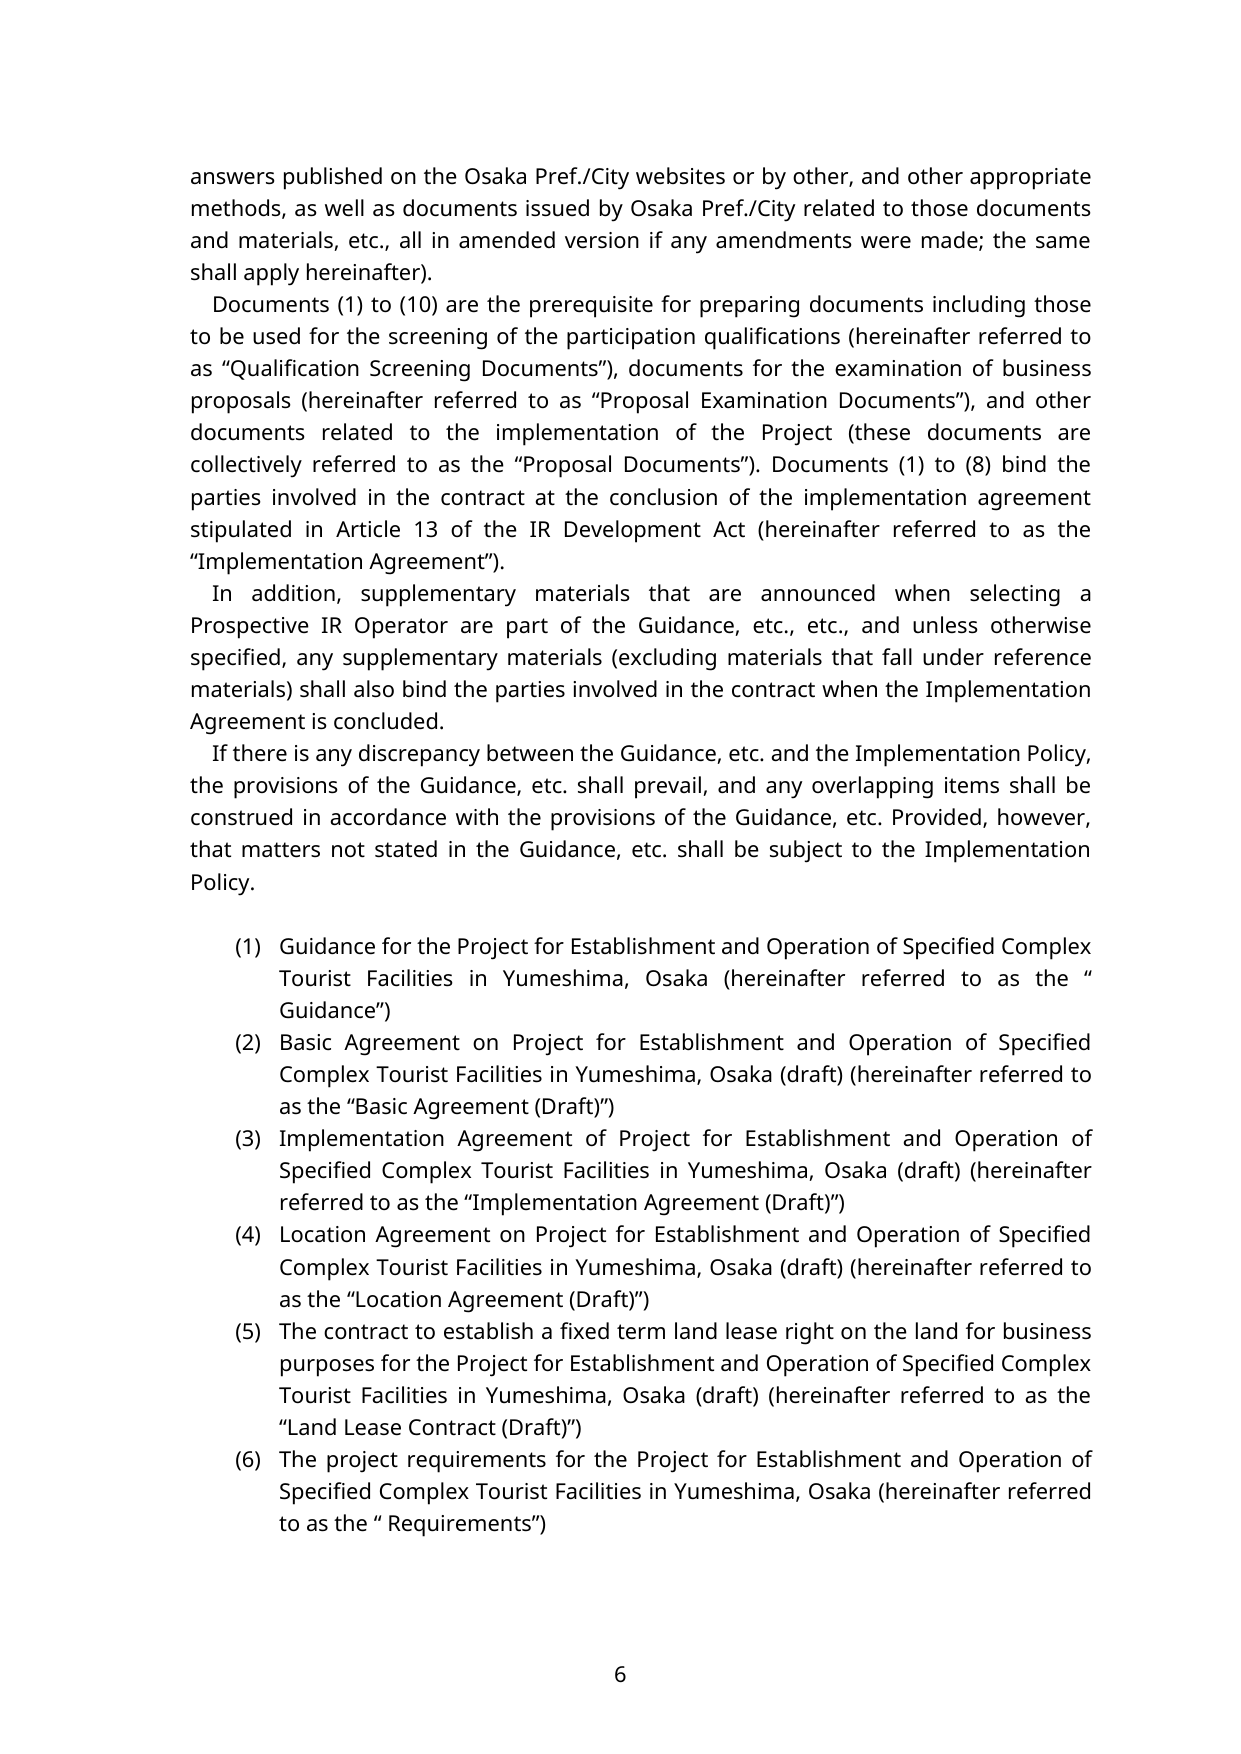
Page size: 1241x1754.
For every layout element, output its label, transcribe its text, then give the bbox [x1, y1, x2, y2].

text In addition, supplementary materials that are announced when selecting a Prospective IR Operator are part of the Guidance, etc., etc., and unless otherwise specified, any supplementary materials (excluding materials that fall under reference materials) shall also bind the parties involved in the contract when the Implementation Agreement is concluded. [190, 577, 1093, 737]
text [190, 159, 1093, 288]
list Implementation Agreement of Project for Establishment and Operation of Specified Complex Tourist Facilities in Yumeshima, Osaka (draft) (hereinafter referred to as the “Implementation Agreement (Draft)”) [235, 1122, 1093, 1218]
list Guidance for the Project for Establishment and Operation of Specified Complex Tourist Facilities in Yumeshima, Osaka (hereinafter referred to as the “ Guidance”) [235, 929, 1093, 1026]
list Location Agreement on Project for Establishment and Operation of Specified Complex Tourist Facilities in Yumeshima, Osaka (draft) (hereinafter referred to as the “Location Agreement (Draft)”) [235, 1218, 1093, 1314]
list The contract to establish a fixed term land lease right on the land for business purposes for the Project for Establishment and Operation of Specified Complex Tourist Facilities in Yumeshima, Osaka (draft) (hereinafter referred to as the “Land Lease Contract (Draft)”) [235, 1314, 1093, 1443]
text If there is any discrepancy between the Guidance, etc. and the Implementation Policy, the provisions of the Guidance, etc. shall prevail, and any overlapping items shall be construed in accordance with the provisions of the Guidance, etc. Provided, however, that matters not stated in the Guidance, etc. shall be subject to the Implementation Policy. [190, 737, 1093, 897]
list The project requirements for the Project for Establishment and Operation of Specified Complex Tourist Facilities in Yumeshima, Osaka (hereinafter referred to as the “ Requirements”) [235, 1443, 1093, 1539]
text Documents (1) to (10) are the prerequisite for preparing documents including those to be used for the screening of the participation qualifications (hereinafter referred to as “Qualification Screening Documents”), documents for the examination of business proposals (hereinafter referred to as “Proposal Examination Documents”), and other documents related to the implementation of the Project (these documents are collectively referred to as the “Proposal Documents”). Documents (1) to (8) bind the parties involved in the contract at the conclusion of the implementation agreement stipulated in Article 13 of the IR Development Act (hereinafter referred to as the “Implementation Agreement”). [190, 288, 1093, 577]
list Basic Agreement on Project for Establishment and Operation of Specified Complex Tourist Facilities in Yumeshima, Osaka (draft) (hereinafter referred to as the “Basic Agreement (Draft)”) [235, 1026, 1093, 1122]
